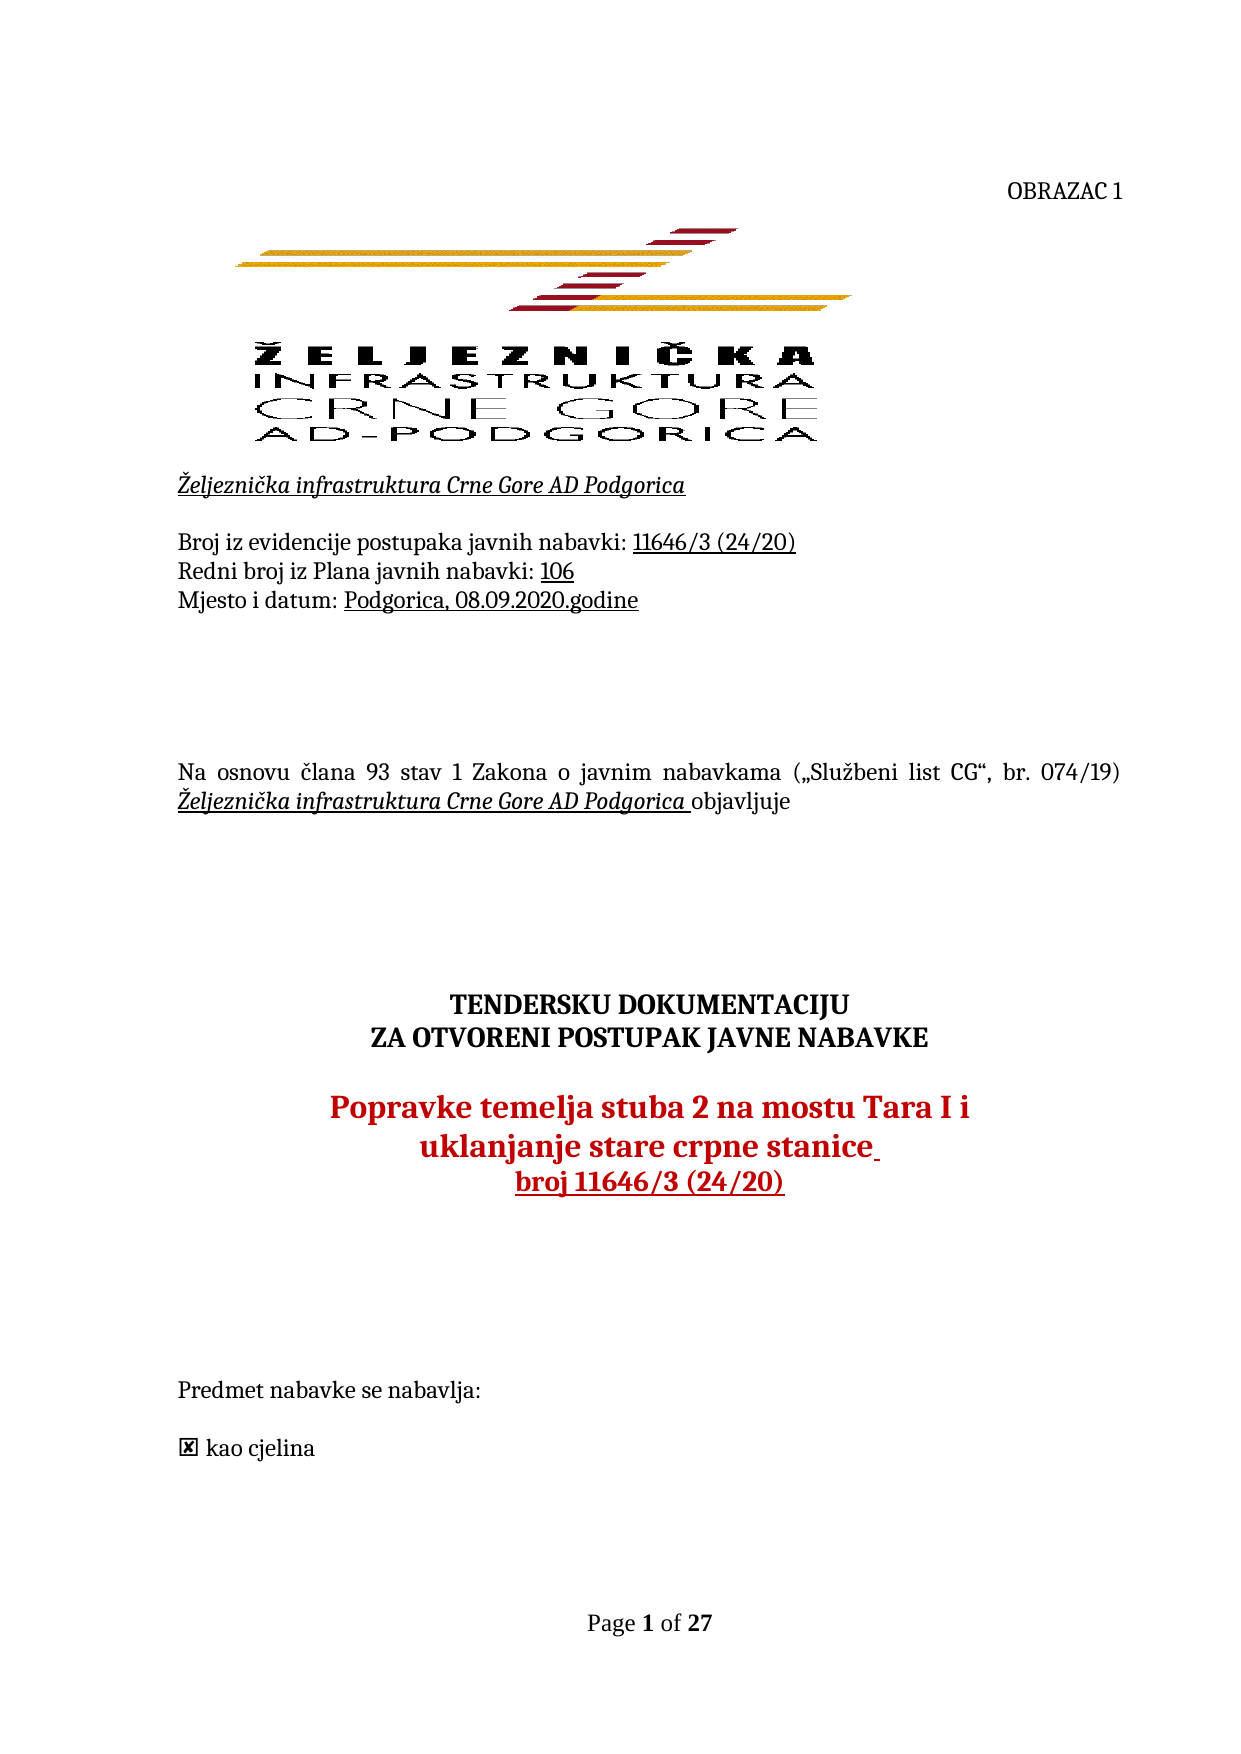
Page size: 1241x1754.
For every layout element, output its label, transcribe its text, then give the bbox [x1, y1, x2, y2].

text uklanjanje stare crpne stanice [177, 1127, 1122, 1165]
text Na osnovu člana 93 stav 1 Zakona o javnim nabavkama („Službeni list CG“, br. 074/19) Željeznička infrastruktura Crne Gore AD Podgorica objavljuje [177, 758, 1122, 816]
text Popravke temelja stuba 2 na mostu Tara I i [177, 1089, 1122, 1127]
text Mjesto i datum: Podgorica, 08.09.2020.godine [177, 586, 1122, 614]
text Predmet nabavke se nabavlja: [177, 1376, 1122, 1405]
text Željeznička infrastruktura Crne Gore AD Podgorica [177, 471, 1122, 499]
picture [177, 206, 910, 442]
text ZA OTVORENI POSTUPAK JAVNE NABAVKE [177, 1022, 1122, 1055]
text OBRAZAC 1 [177, 177, 1122, 206]
text Broj iz evidencije postupaka javnih nabavki: 11646/3 (24/20) [177, 528, 1122, 557]
text Redni broj iz Plana javnih nabavki: 106 [177, 557, 1122, 586]
text TENDERSKU DOKUMENTACIJU [177, 988, 1122, 1022]
text broj 11646/3 (24/20) [177, 1165, 1122, 1199]
text kao cjelina [177, 1434, 1122, 1462]
